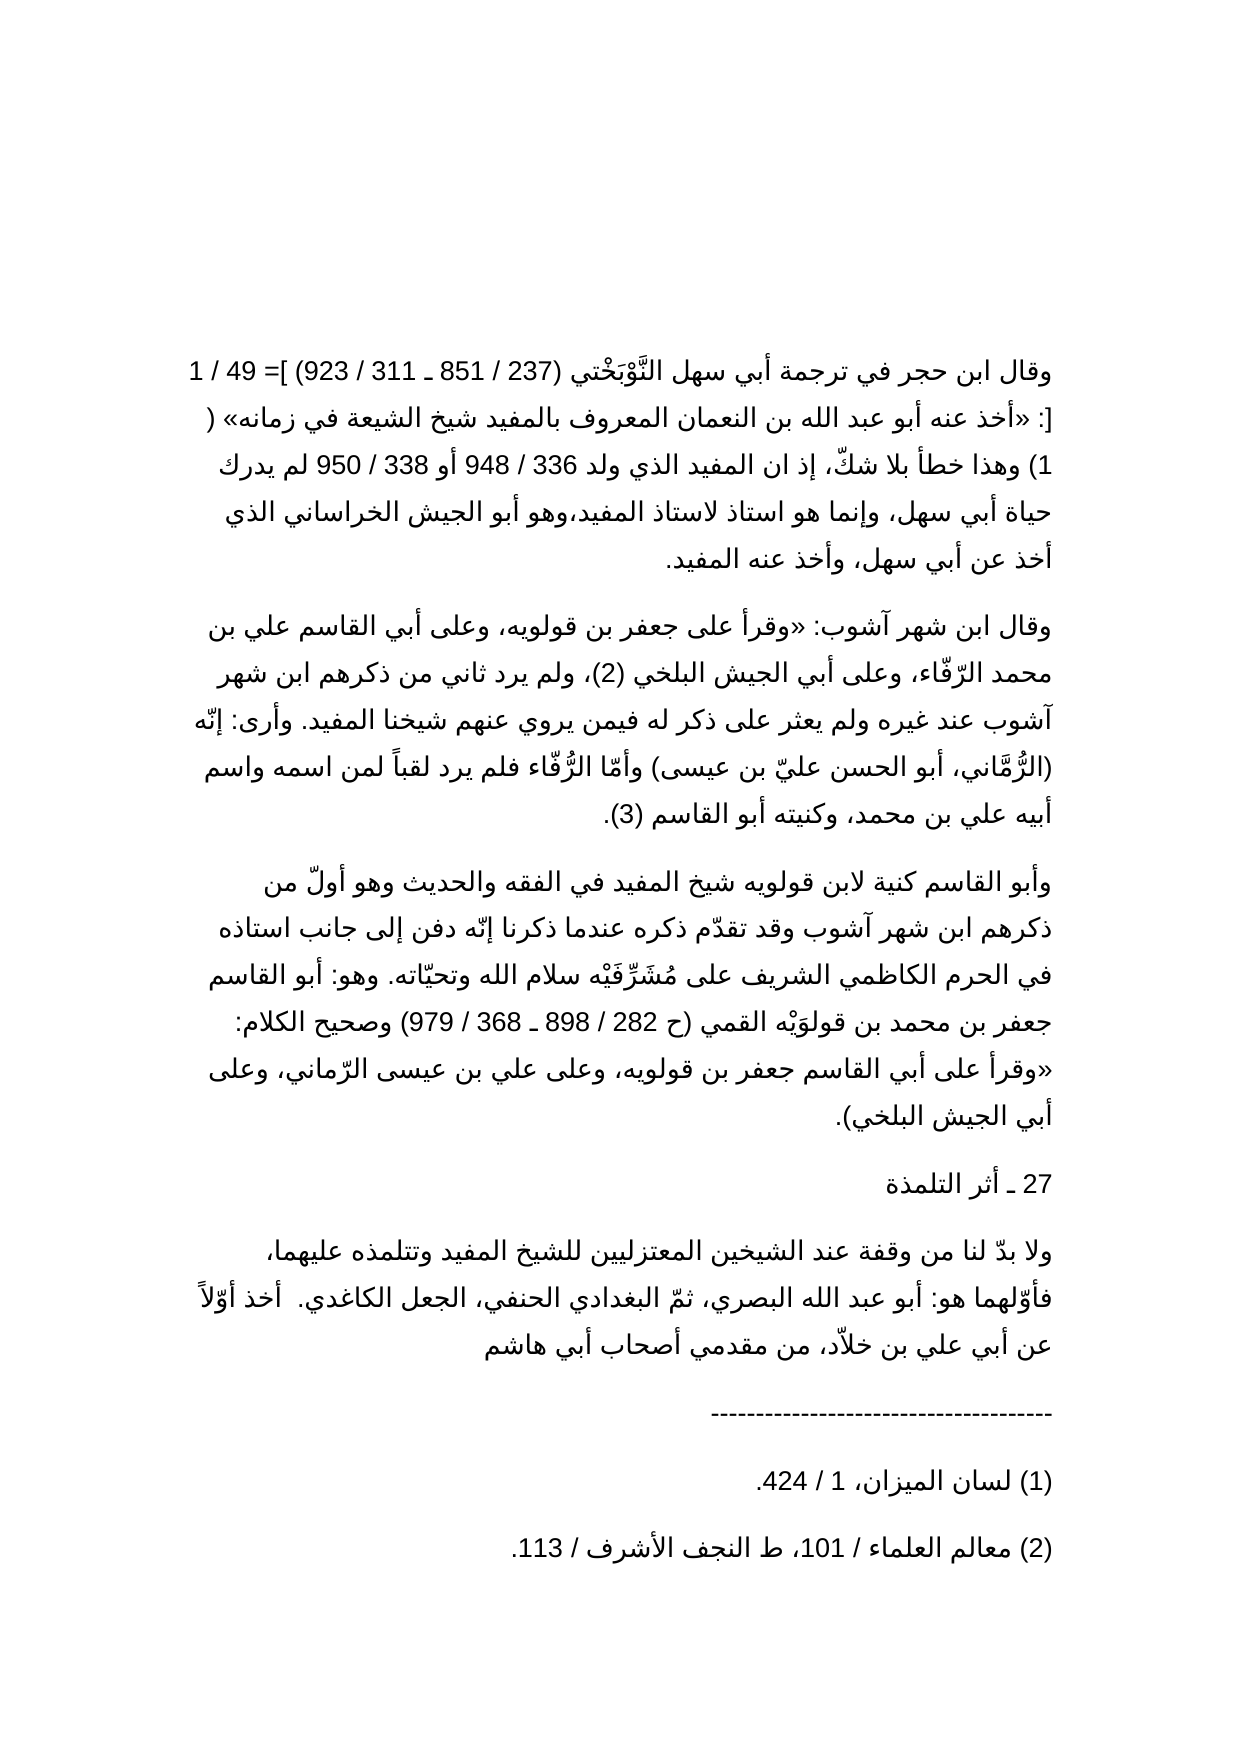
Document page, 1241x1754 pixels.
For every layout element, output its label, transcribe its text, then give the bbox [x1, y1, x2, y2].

text (2) معالم العلماء / 101، ط النجف الأشرف / 113. [187, 1532, 1053, 1563]
text ولا بدّ لنا من وقفة عند الشيخين المعتزليين للشيخ المفيد وتتلمذه عليهما، فأوّلهما هو: أبو عبد الله البصري، ثمّ البغدادي الحنفي، الجعل الكاغدي. أخذ أوّلاً عن أبي علي بن خلاّد، من مقدمي أصحاب أبي هاشم [187, 1235, 1053, 1360]
text 27 ـ أثر التلمذة [187, 1168, 1053, 1199]
text وأبو القاسم كنية لابن قولويه شيخ المفيد في الفقه والحديث وهو أولّ من ذكرهم ابن شهر آشوب وقد تقدّم ذكره عندما ذكرنا إنّه دفن إلى جانب استاذه في الحرم الكاظمي الشريف على مُشَرِّفَيْه سلام الله وتحيّاته. وهو: أبو القاسم جعفر بن محمد بن قولوَيْه القمي (ح 282 / 898 ـ 368 / 979) وصحيح الكلام: «وقرأ على أبي القاسم جعفر بن قولويه، وعلى علي بن عيسى الرّماني، وعلى أبي الجيش البلخي). [187, 866, 1053, 1131]
text -------------------------------------- [187, 1397, 1053, 1428]
text (1) لسان الميزان، 1 / 424. [187, 1464, 1053, 1496]
text وقال ابن شهر آشوب: «وقرأ على جعفر بن قولويه، وعلى أبي القاسم علي بن محمد الرّفّاء، وعلى أبي الجيش البلخي (2)، ولم يرد ثاني من ذكرهم ابن شهر آشوب عند غيره ولم يعثر على ذكر له فيمن يروي عنهم شيخنا المفيد. وأرى: إنّه (الرُّمَّاني، أبو الحسن عليّ بن عيسى) وأمّا الرُّفّاء فلم يرد لقباً لمن اسمه واسم أبيه علي بن محمد، وكنيته أبو القاسم (3). [187, 610, 1053, 829]
text وقال ابن حجر في ترجمة أبي سهل النَّوْبَخْتي (237 / 851 ـ 311 / 923) ]= 49 / 1 [: «أخذ عنه أبو عبد الله بن النعمان المعروف بالمفيد شيخ الشيعة في زمانه» (1) وهذا خطأ بلا شكّ، إذ ان المفيد الذي ولد 336 / 948 أو 338 / 950 لم يدرك حياة أبي سهل، وإنما هو استاذ لاستاذ المفيد،وهو أبو الجيش الخراساني الذي أخذ عن أبي سهل، وأخذ عنه المفيد. [187, 355, 1053, 574]
